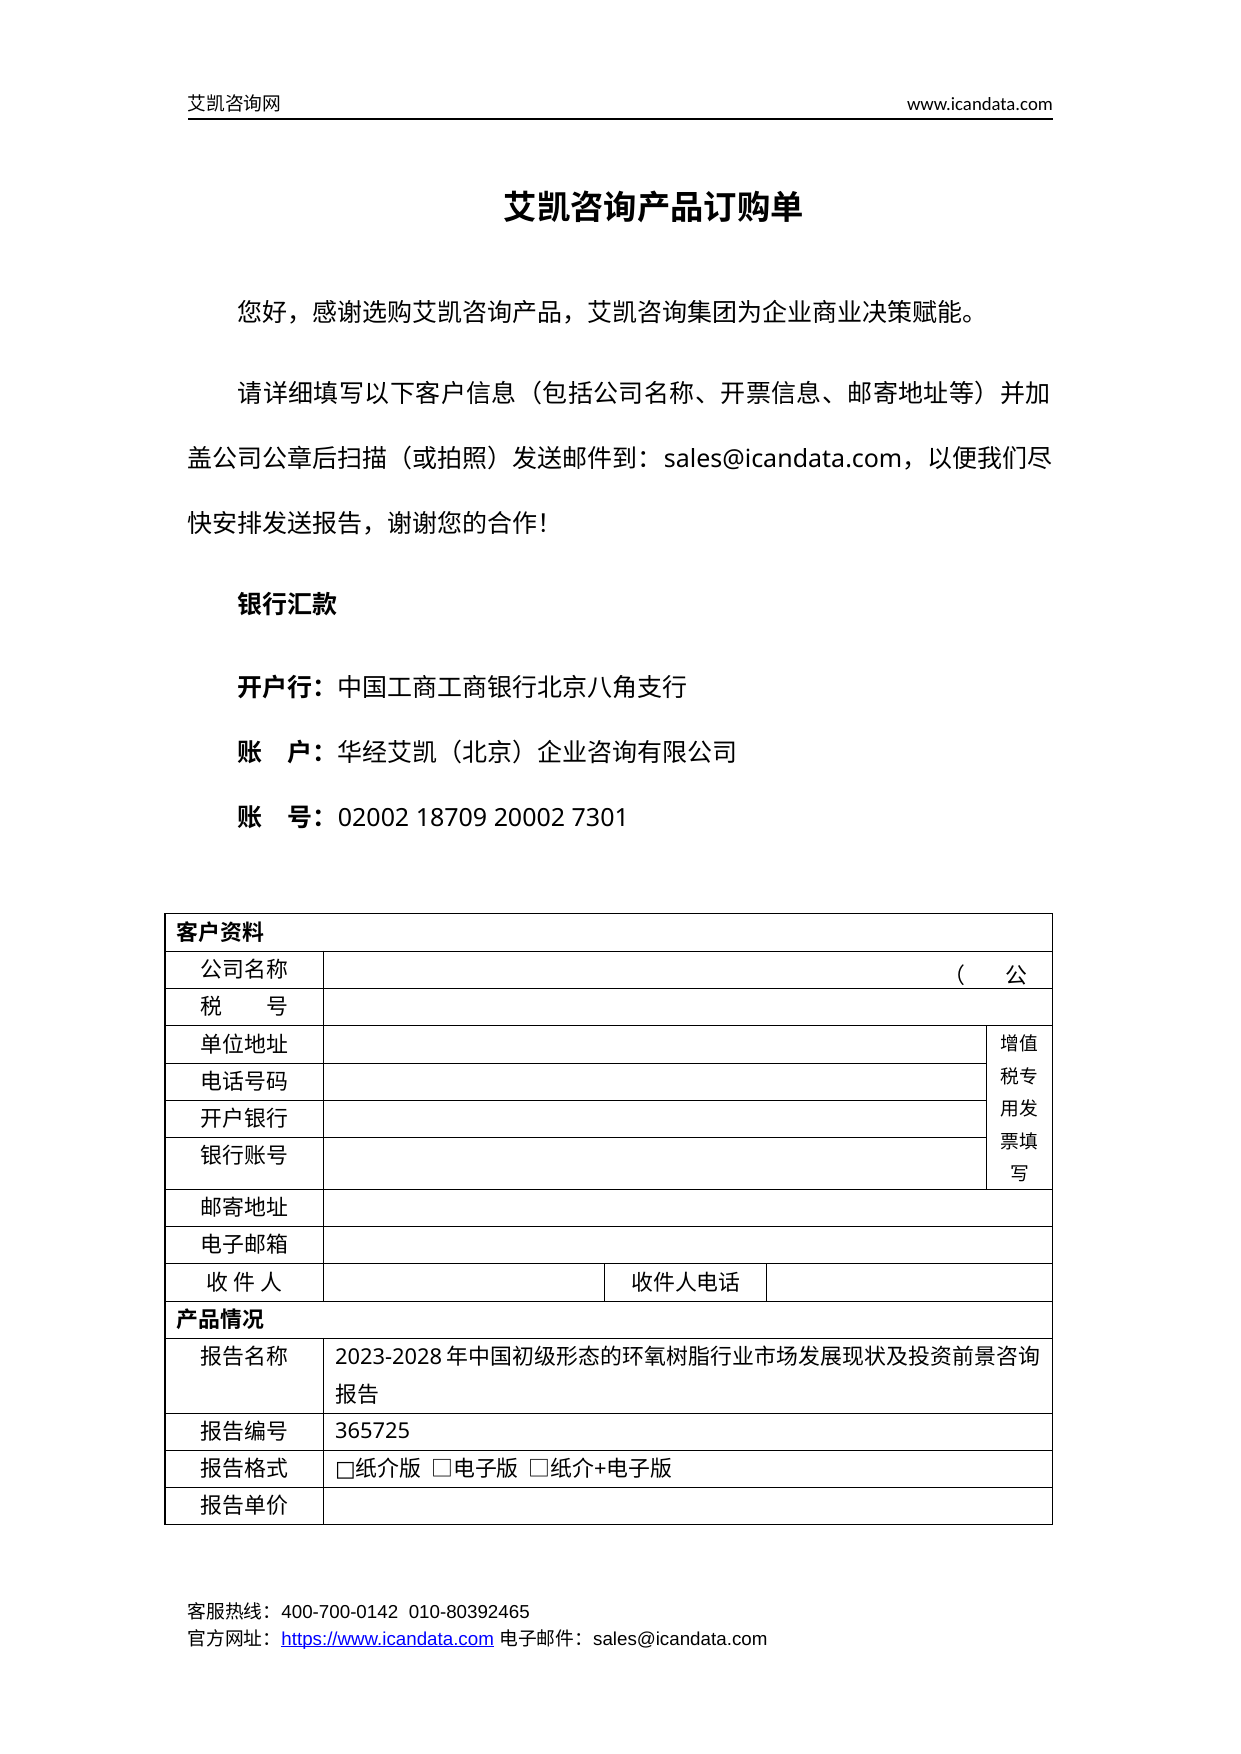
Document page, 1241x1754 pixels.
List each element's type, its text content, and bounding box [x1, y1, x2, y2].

table_cell 邮寄地址 [166, 1190, 323, 1226]
text 艾凯咨询产品订购单 [187, 172, 1053, 237]
text 请详细填写以下客户信息（包括公司名称、开票信息、邮寄地址等）并加盖公司公章后扫描（或拍照）发送邮件到：sales@icandata.com，以便我们尽快安排发送报告，谢谢您的合作！ [187, 359, 1053, 554]
table_cell 公司名称 [166, 952, 323, 988]
table_cell 报告单价 [166, 1488, 323, 1524]
text 账 号：02002 18709 20002 7301 [187, 783, 1053, 848]
text 您好，感谢选购艾凯咨询产品，艾凯咨询集团为企业商业决策赋能。 [187, 278, 1053, 343]
table_cell [324, 1064, 986, 1100]
text 银行汇款 [187, 570, 1053, 635]
table_cell 报告编号 [166, 1414, 323, 1450]
table_cell [324, 1227, 1052, 1263]
table_cell 电话号码 [166, 1064, 323, 1100]
table_cell 税 号 [166, 989, 323, 1025]
table_cell 报告名称 [166, 1339, 323, 1412]
text 账 户：华经艾凯（北京）企业咨询有限公司 [187, 718, 1053, 783]
table_cell [324, 1488, 1052, 1524]
table_cell 2023-2028年中国初级形态的环氧树脂行业市场发展现状及投资前景咨询报告 [324, 1339, 1052, 1412]
table_cell 电子邮箱 [166, 1227, 323, 1263]
table_cell □纸介版 □电子版 □纸介+电子版 [324, 1451, 1052, 1487]
table_cell [767, 1264, 1052, 1301]
table_cell 单位地址 [166, 1026, 323, 1062]
table_header 客户资料 [166, 914, 1052, 951]
table_cell 银行账号 [166, 1138, 323, 1189]
table_cell 增值税专用发票填写 [987, 1026, 1052, 1189]
table_cell [324, 1264, 604, 1301]
table_cell 报告格式 [166, 1451, 323, 1487]
text 开户行：中国工商工商银行北京八角支行 [187, 653, 1053, 718]
table_cell [324, 1138, 986, 1189]
table_cell 365725 [324, 1414, 1052, 1450]
table_cell [324, 1190, 1052, 1226]
table_cell 开户银行 [166, 1101, 323, 1137]
table_cell [324, 952, 1052, 988]
table_cell 产品情况 [166, 1302, 1052, 1338]
table_cell [324, 1101, 986, 1137]
table_cell 收 件 人 [166, 1264, 323, 1301]
table_cell [324, 1026, 986, 1062]
table_cell 收件人电话 [605, 1264, 766, 1301]
table_cell [324, 989, 1052, 1025]
